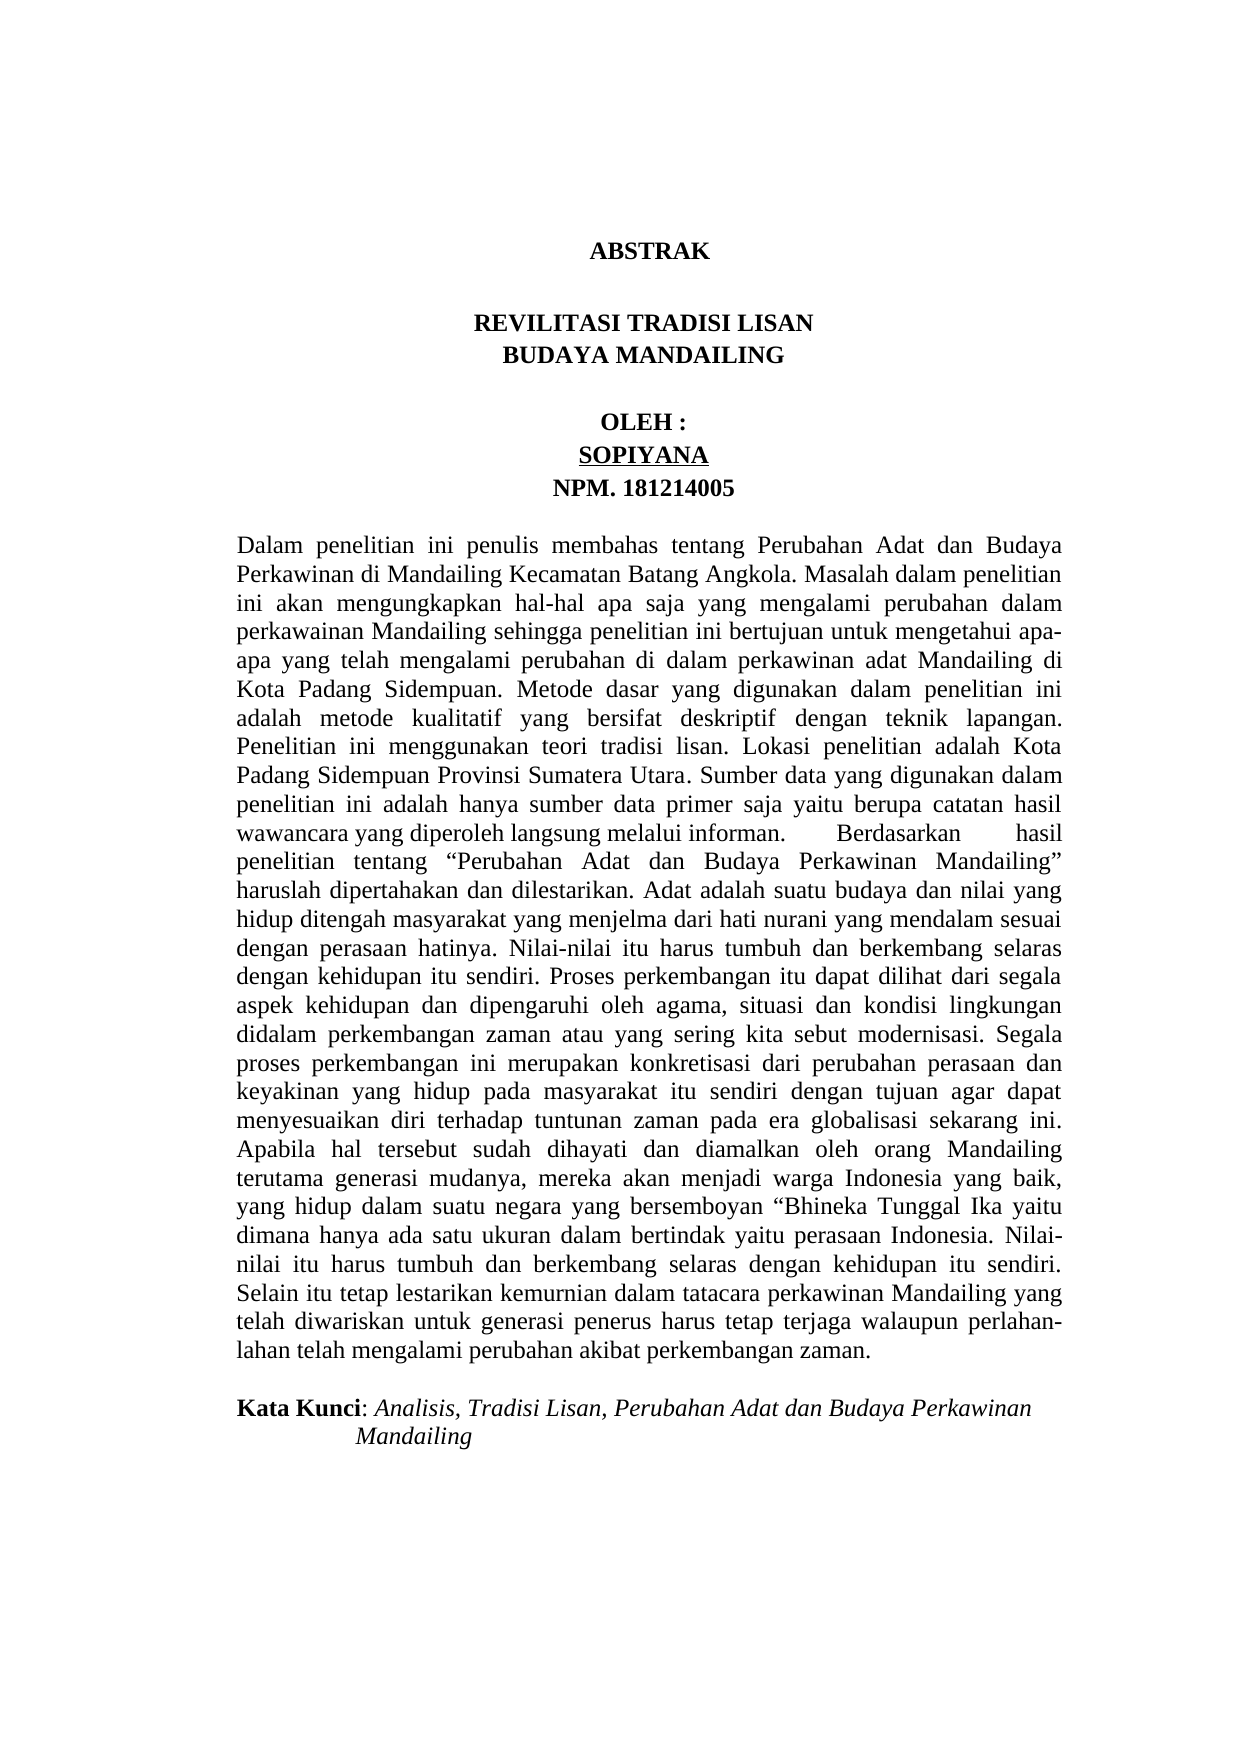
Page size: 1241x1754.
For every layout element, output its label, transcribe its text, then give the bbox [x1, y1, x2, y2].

text NPM. 181214005 [236, 473, 1051, 501]
text Kata Kunci: Analisis, Tradisi Lisan, Perubahan Adat dan Budaya Perkawinan [236, 1393, 1063, 1421]
text Mandailing [236, 1421, 1063, 1450]
text REVILITASI TRADISI LISAN [236, 308, 1051, 336]
text Dalam penelitian ini penulis membahas tentang Perubahan Adat dan Budaya Perkawinan di Mandailing Kecamatan Batang Angkola. Masalah dalam penelitian ini akan mengungkapkan hal-hal apa saja yang mengalami perubahan dalam perkawainan Mandailing sehingga penelitian ini bertujuan untuk mengetahui apa-apa yang telah mengalami perubahan di dalam perkawinan adat Mandailing di Kota Padang Sidempuan. Metode dasar yang digunakan dalam penelitian ini adalah metode kualitatif yang bersifat deskriptif dengan teknik lapangan. Penelitian ini menggunakan teori tradisi lisan. Lokasi penelitian adalah Kota Padang Sidempuan Provinsi Sumatera Utara. Sumber data yang digunakan dalam penelitian ini adalah hanya sumber data primer saja yaitu berupa catatan hasil wawancara yang diperoleh langsung melalui informan. Berdasarkan hasil penelitian tentang “Perubahan Adat dan Budaya Perkawinan Mandailing” haruslah dipertahakan dan dilestarikan. Adat adalah suatu budaya dan nilai yang hidup ditengah masyarakat yang menjelma dari hati nurani yang mendalam sesuai dengan perasaan hatinya. Nilai-nilai itu harus tumbuh dan berkembang selaras dengan kehidupan itu sendiri. Proses perkembangan itu dapat dilihat dari segala aspek kehidupan dan dipengaruhi oleh agama, situasi dan kondisi lingkungan didalam perkembangan zaman atau yang sering kita sebut modernisasi. Segala proses perkembangan ini merupakan konkretisasi dari perubahan perasaan dan keyakinan yang hidup pada masyarakat itu sendiri dengan tujuan agar dapat menyesuaikan diri terhadap tuntunan zaman pada era globalisasi sekarang ini. Apabila hal tersebut sudah dihayati dan diamalkan oleh orang Mandailing terutama generasi mudanya, mereka akan menjadi warga Indonesia yang baik, yang hidup dalam suatu negara yang bersemboyan “Bhineka Tunggal Ika yaitu dimana hanya ada satu ukuran dalam bertindak yaitu perasaan Indonesia. Nilai-nilai itu harus tumbuh dan berkembang selaras dengan kehidupan itu sendiri. Selain itu tetap lestarikan kemurnian dalam tatacara perkawinan Mandailing yang telah diwariskan untuk generasi penerus harus tetap terjaga walaupun perlahan-lahan telah mengalami perubahan akibat perkembangan zaman. [236, 530, 1063, 1364]
text SOPIYANA [236, 440, 1051, 468]
text BUDAYA MANDAILING [236, 341, 1051, 369]
text OLEH : [236, 407, 1051, 435]
subtitle ABSTRAK [236, 236, 1063, 265]
